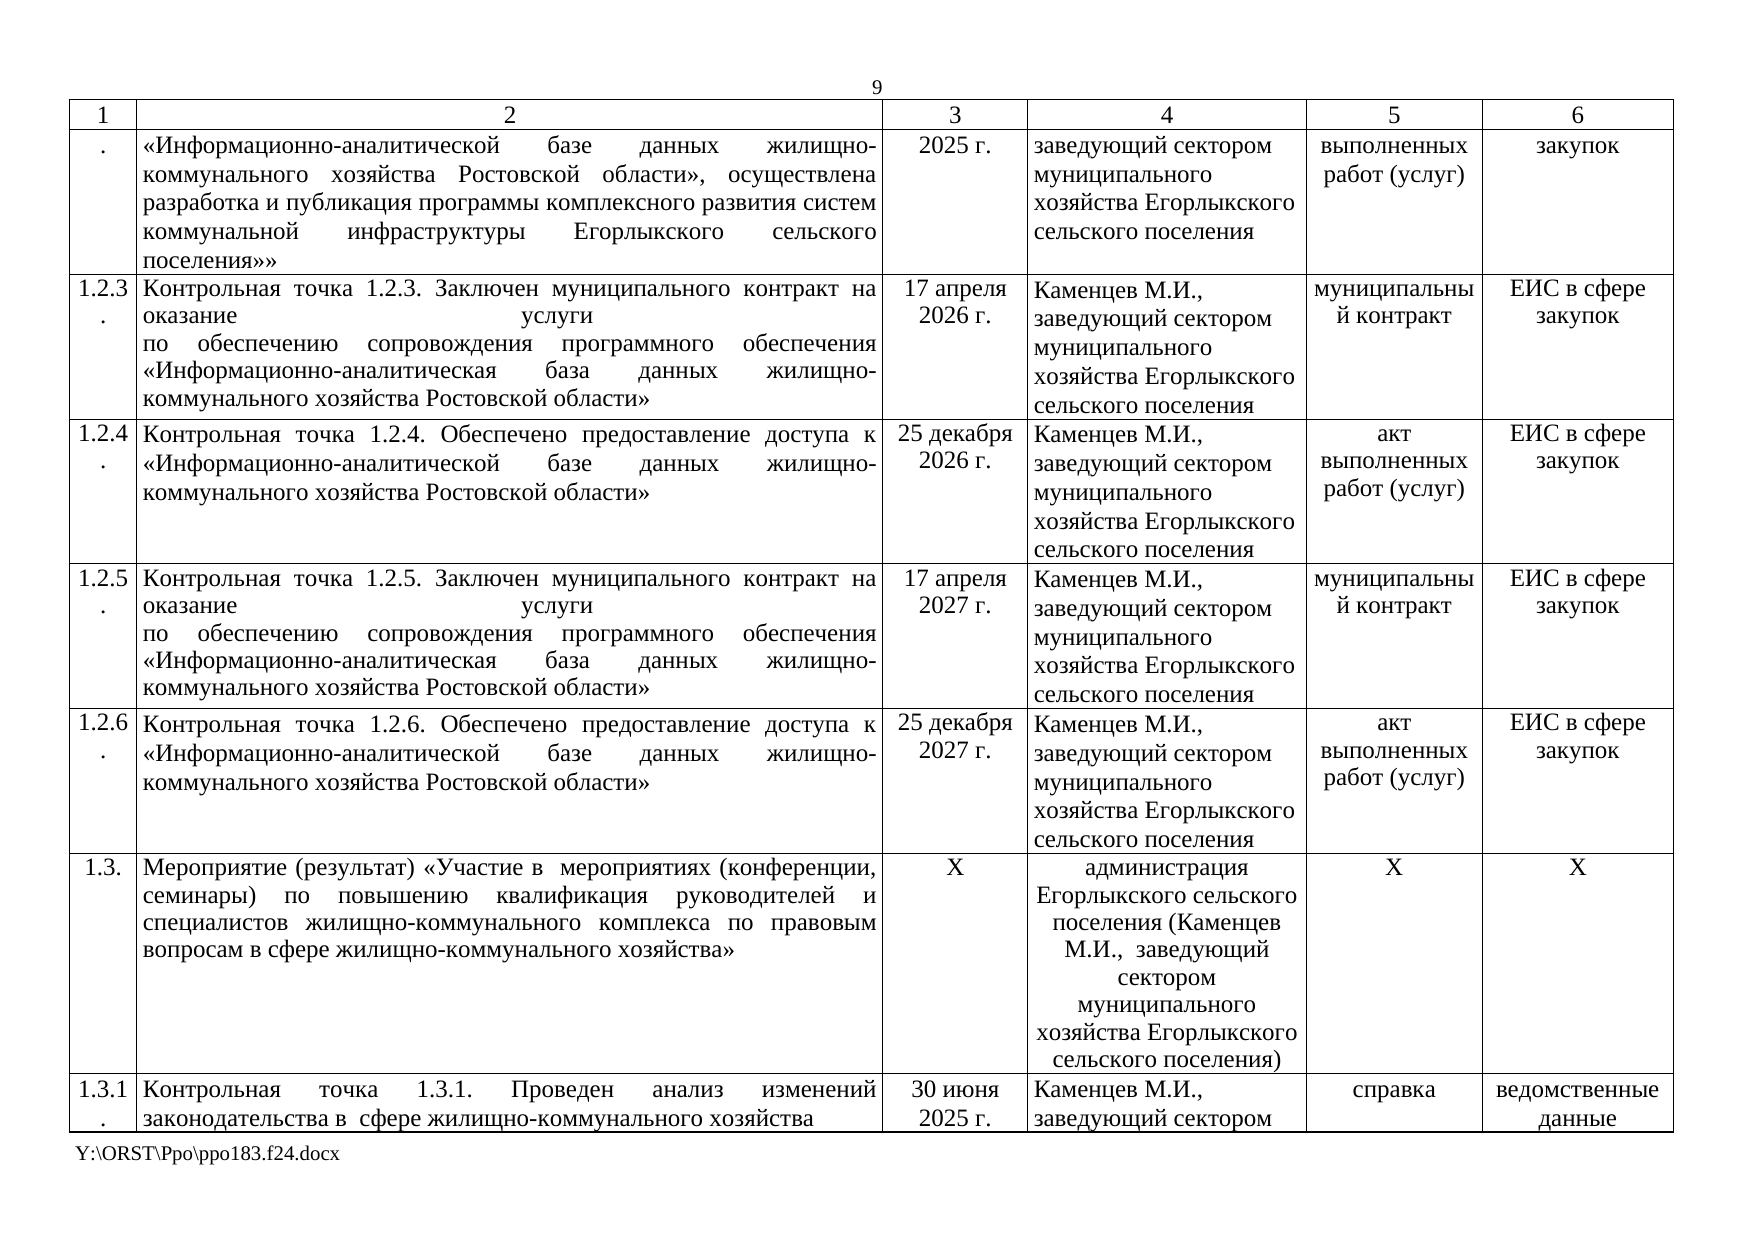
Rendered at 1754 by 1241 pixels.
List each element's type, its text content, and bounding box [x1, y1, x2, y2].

table_cell Каменцев М.И., заведующий сектором муниципального хозяйства Егорлыкского сельского поселения [1028, 420, 1306, 563]
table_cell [137, 130, 882, 274]
table_cell Контрольная точка 1.2.5. Заключен муниципального контракт на оказание услуги по обеспечению сопровождения программного обеспечения «Информационно-аналитическая база данных жилищно-коммунального хозяйства Ростовской области» [137, 564, 882, 708]
table_cell 1.2.4. [70, 420, 136, 563]
table_cell акт выполненных работ (услуг) [1307, 420, 1482, 563]
table_header 1 [70, 100, 136, 129]
table_cell акт выполненных работ (услуг) [1307, 130, 1482, 274]
table_cell 1.2.3. [70, 275, 136, 418]
table_cell ведомственные данные [1483, 1074, 1673, 1131]
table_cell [1028, 1074, 1306, 1131]
table_cell 1.3.1. [70, 1074, 136, 1131]
table_cell Контрольная точка 1.2.3. Заключен муниципального контракт на оказание услуги по обеспечению сопровождения программного обеспечения «Информационно-аналитическая база данных жилищно-коммунального хозяйства Ростовской области» [137, 275, 882, 418]
table_cell 1.2.2. [70, 130, 136, 274]
table_header 3 [883, 100, 1027, 129]
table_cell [137, 1074, 882, 1131]
table_cell Каменцев М.И., заведующий сектором муниципального хозяйства Егорлыкского сельского поселения [1028, 709, 1306, 853]
table_cell ЕИС в сфере закупок [1483, 420, 1673, 563]
table_cell Х [883, 854, 1027, 1073]
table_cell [1028, 130, 1306, 274]
table_cell акт выполненных работ (услуг) [1307, 709, 1482, 853]
table_cell Мероприятие (результат) «Участие в мероприятиях (конференции, семинары) по повышению квалификация руководителей и специалистов жилищно-коммунального комплекса по правовым вопросам в сфере жилищно-коммунального хозяйства» [137, 854, 882, 1073]
table_cell 1.2.6. [70, 709, 136, 853]
table_cell 30 июня 2025 г. [883, 1074, 1027, 1131]
table_cell муниципальный контракт [1307, 275, 1482, 418]
table_cell ЕИС в сфере закупок [1483, 709, 1673, 853]
table_cell Контрольная точка 1.2.4. Обеспечено предоставление доступа к «Информационно-аналитической базе данных жилищно-коммунального хозяйства Ростовской области» [137, 420, 882, 563]
table_cell муниципальный контракт [1307, 564, 1482, 708]
table_cell Каменцев М.И., заведующий сектором муниципального хозяйства Егорлыкского сельского поселения [1028, 275, 1306, 418]
table_cell 17 апреля 2027 г. [883, 564, 1027, 708]
table_cell 1.3. [70, 854, 136, 1073]
table_cell Х [1307, 854, 1482, 1073]
table_cell ЕИС в сфере закупок [1483, 275, 1673, 418]
table_cell Х [1483, 854, 1673, 1073]
table_cell справка [1307, 1074, 1482, 1131]
table_cell Контрольная точка 1.2.6. Обеспечено предоставление доступа к «Информационно-аналитической базе данных жилищно-коммунального хозяйства Ростовской области» [137, 709, 882, 853]
table_header 4 [1028, 100, 1306, 129]
table_header 2 [137, 100, 882, 129]
table_header 6 [1483, 100, 1673, 129]
table_cell ЕИС в сфере закупок [1483, 130, 1673, 274]
table_cell 25 декабря 2026 г. [883, 420, 1027, 563]
table_header 5 [1307, 100, 1482, 129]
table_cell 25 декабря 2027 г. [883, 709, 1027, 853]
table_cell 25 декабря 2025 г. [883, 130, 1027, 274]
table_cell 1.2.5. [70, 564, 136, 708]
table_cell ЕИС в сфере закупок [1483, 564, 1673, 708]
table_cell 17 апреля 2026 г. [883, 275, 1027, 418]
table_cell Каменцев М.И., заведующий сектором муниципального хозяйства Егорлыкского сельского поселения [1028, 564, 1306, 708]
table_cell администрация Егорлыкского сельского поселения (Каменцев М.И., заведующий сектором муниципального хозяйства Егорлыкского сельского поселения) [1028, 854, 1306, 1073]
